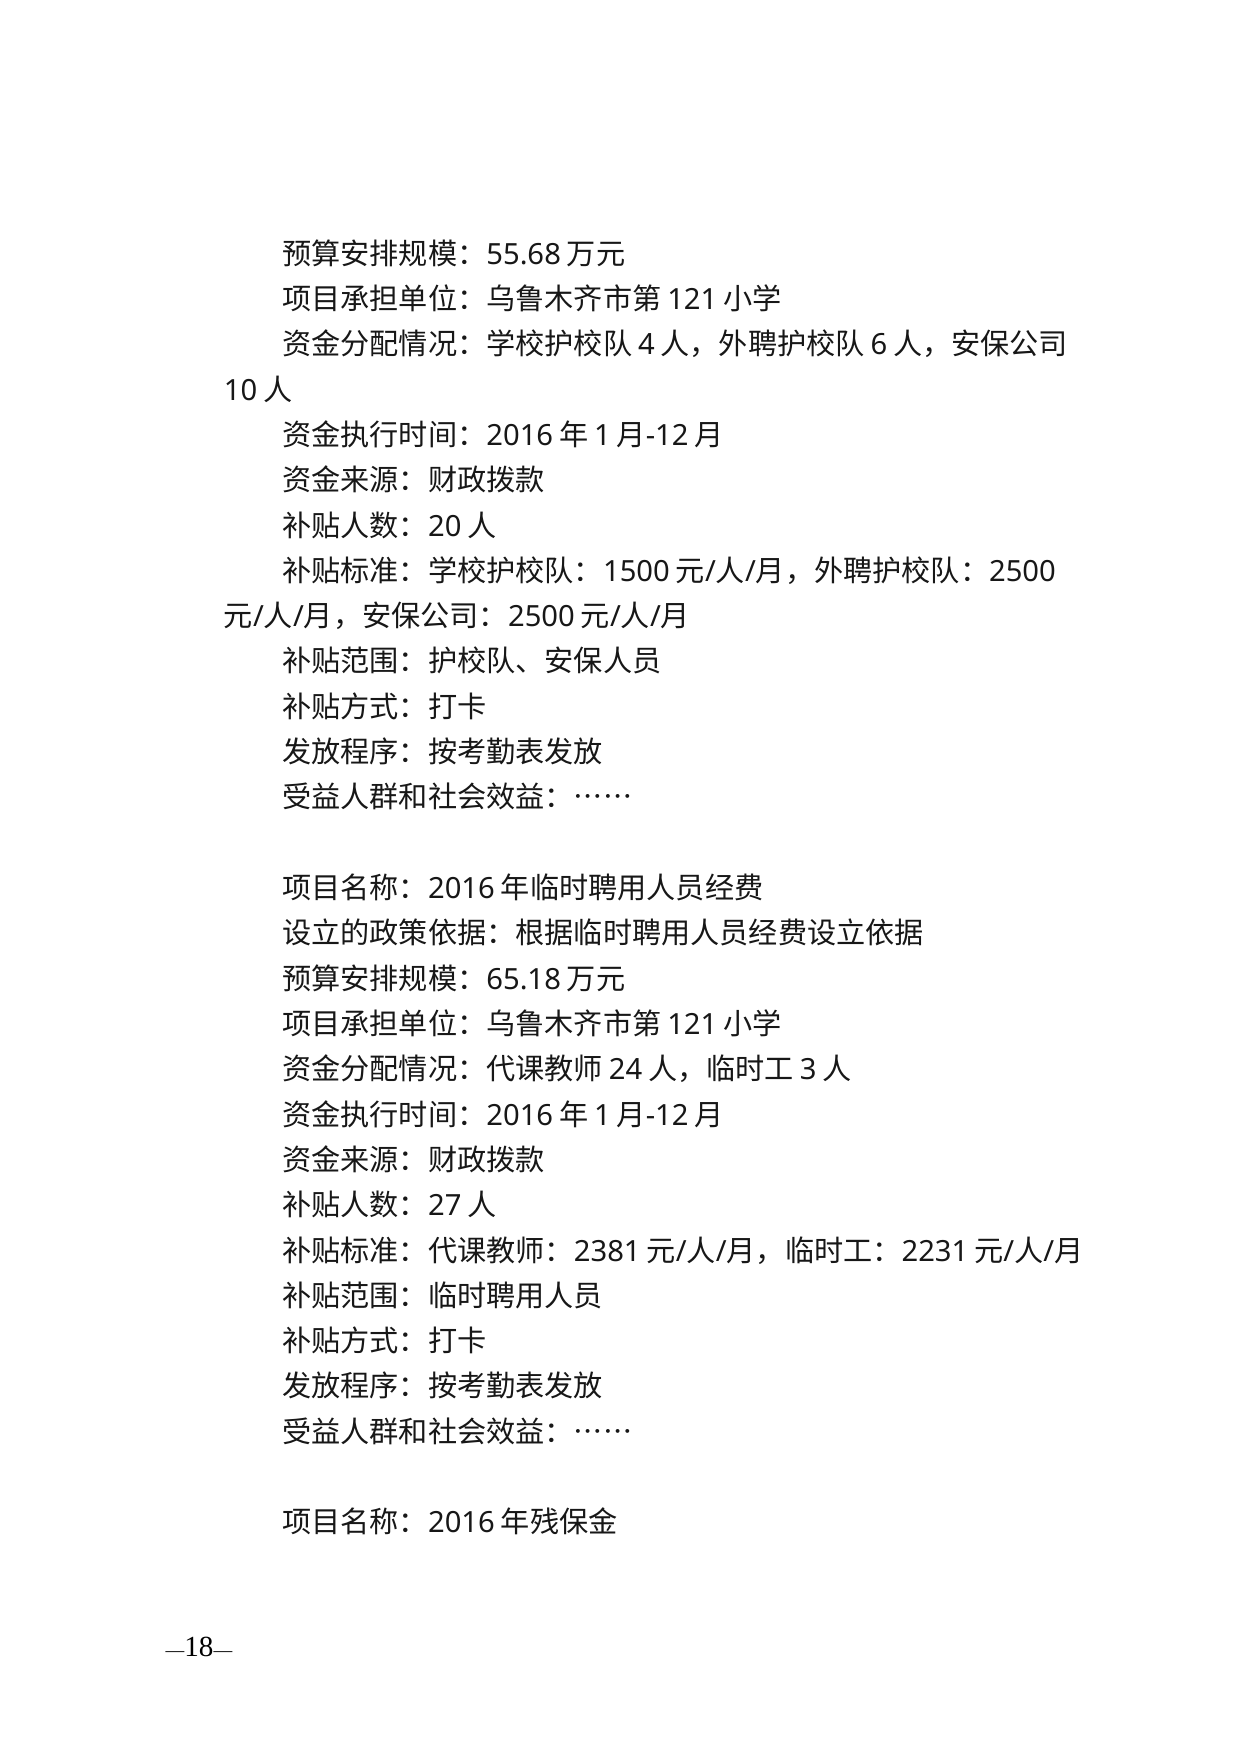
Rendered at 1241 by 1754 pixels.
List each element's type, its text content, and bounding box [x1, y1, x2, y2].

text 项目名称：2016年临时聘用人员经费 [224, 863, 1087, 908]
text 补贴标准：代课教师：2381元/人/月，临时工：2231元/人/月 [224, 1226, 1087, 1271]
text 设立的政策依据：根据临时聘用人员经费设立依据 [224, 908, 1087, 954]
text 项目名称：2016年残保金 [224, 1497, 1087, 1543]
text 资金执行时间：2016年1月-12月 [224, 410, 1087, 455]
text 资金分配情况：学校护校队4人，外聘护校队6人，安保公司10人 [224, 319, 1087, 410]
text 项目承担单位：乌鲁木齐市第121小学 [224, 999, 1087, 1044]
text 资金来源：财政拨款 [224, 455, 1087, 501]
text 资金来源：财政拨款 [224, 1135, 1087, 1180]
text 资金分配情况：代课教师24人，临时工3人 [224, 1044, 1087, 1090]
text 补贴方式：打卡 [224, 682, 1087, 727]
text 资金执行时间：2016年1月-12月 [224, 1090, 1087, 1135]
text 补贴范围：护校队、安保人员 [224, 637, 1087, 682]
text 补贴范围：临时聘用人员 [224, 1271, 1087, 1316]
text 预算安排规模：65.18万元 [224, 954, 1087, 999]
text 补贴标准：学校护校队：1500元/人/月，外聘护校队：2500元/人/月，安保公司：2500元/人/月 [224, 546, 1087, 637]
text 补贴人数：27人 [224, 1180, 1087, 1226]
text 补贴人数：20人 [224, 501, 1087, 546]
text 受益人群和社会效益：…… [224, 1407, 1087, 1452]
text 发放程序：按考勤表发放 [224, 727, 1087, 772]
text 补贴方式：打卡 [224, 1316, 1087, 1362]
text 项目承担单位：乌鲁木齐市第121小学 [224, 274, 1087, 319]
text 受益人群和社会效益：…… [224, 772, 1087, 818]
text 发放程序：按考勤表发放 [224, 1362, 1087, 1407]
text 预算安排规模：55.68万元 [224, 229, 1087, 274]
